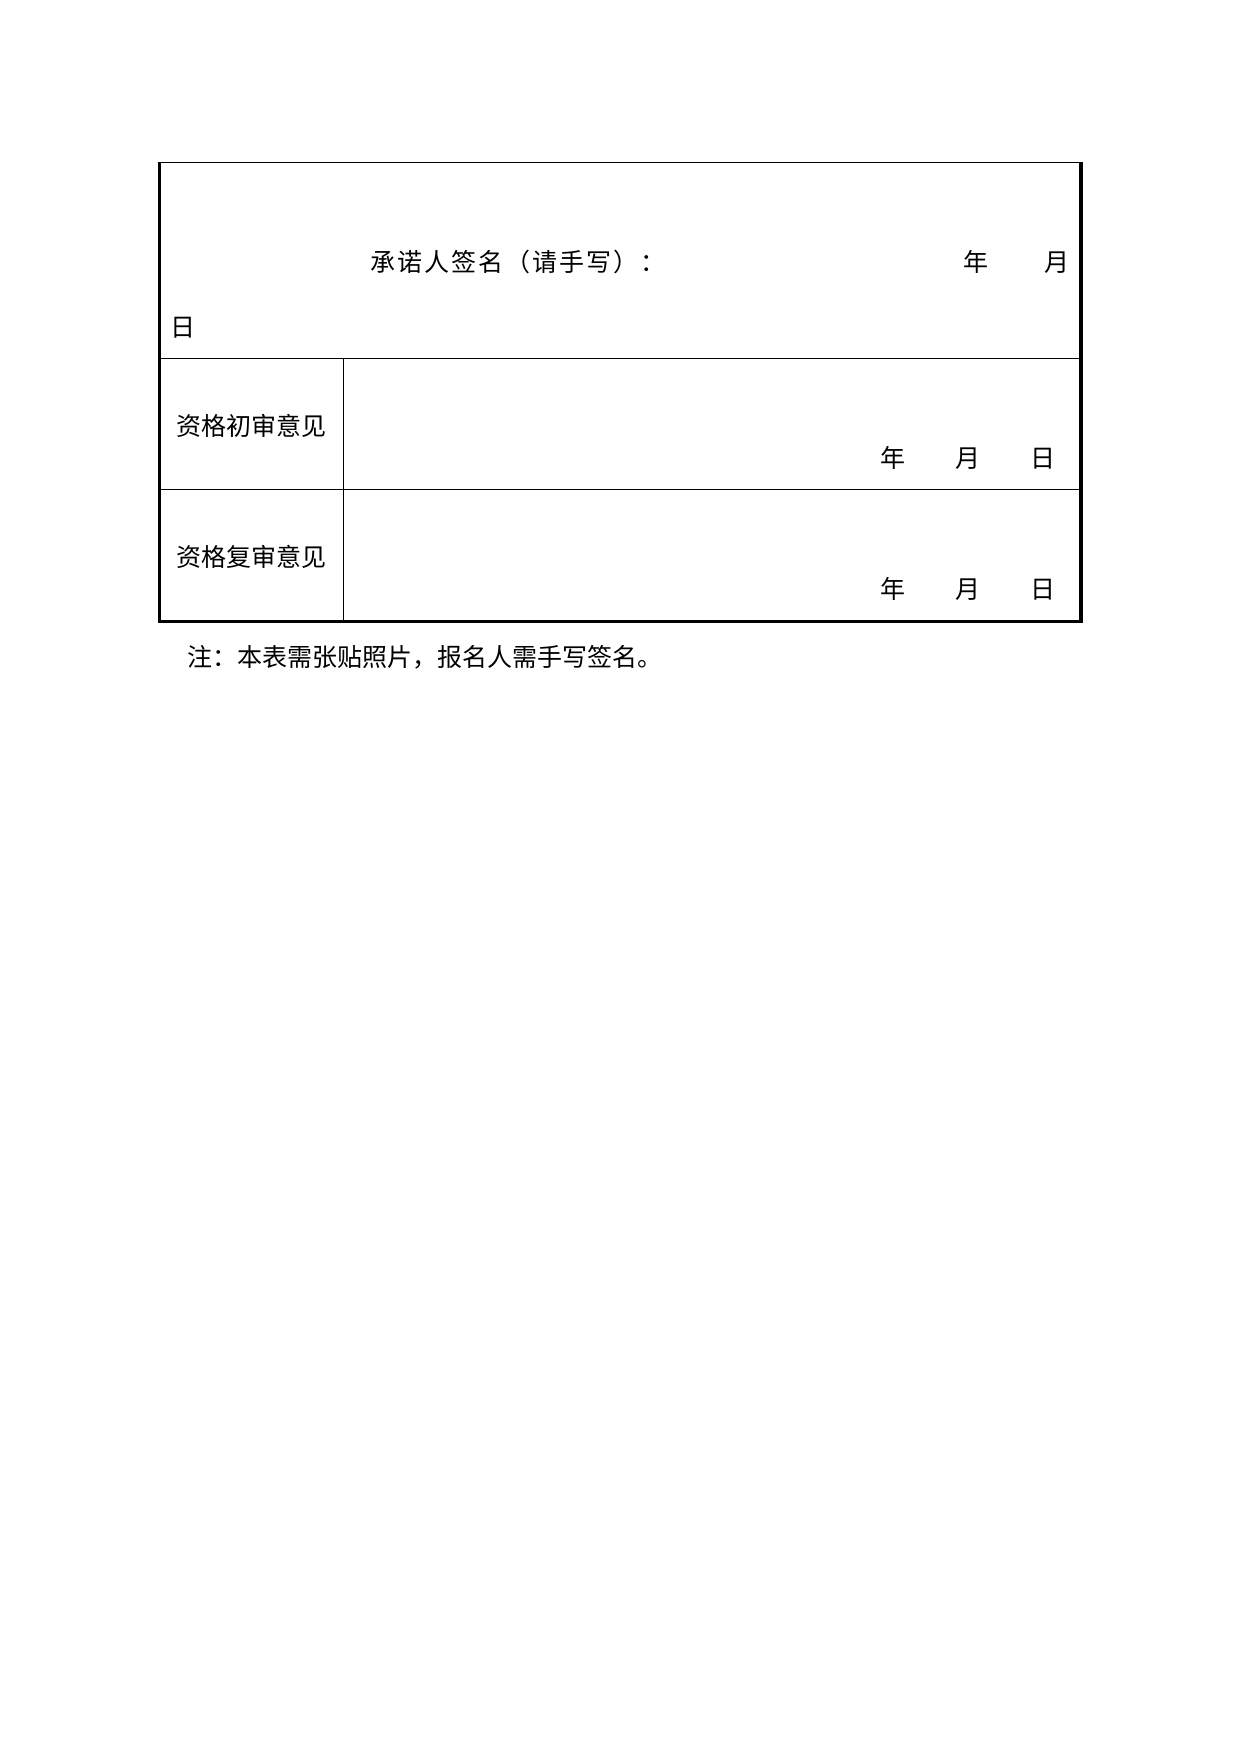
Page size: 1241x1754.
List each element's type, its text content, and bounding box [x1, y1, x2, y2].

table_cell 资格初审意见 [161, 359, 343, 489]
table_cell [161, 163, 1079, 358]
table_cell 年 月 日 [344, 359, 1079, 489]
table_cell 资格复审意见 [161, 490, 343, 620]
text 注：本表需张贴照片，报名人需手写签名。 [187, 623, 1053, 688]
table_cell 年 月 日 [344, 490, 1079, 620]
